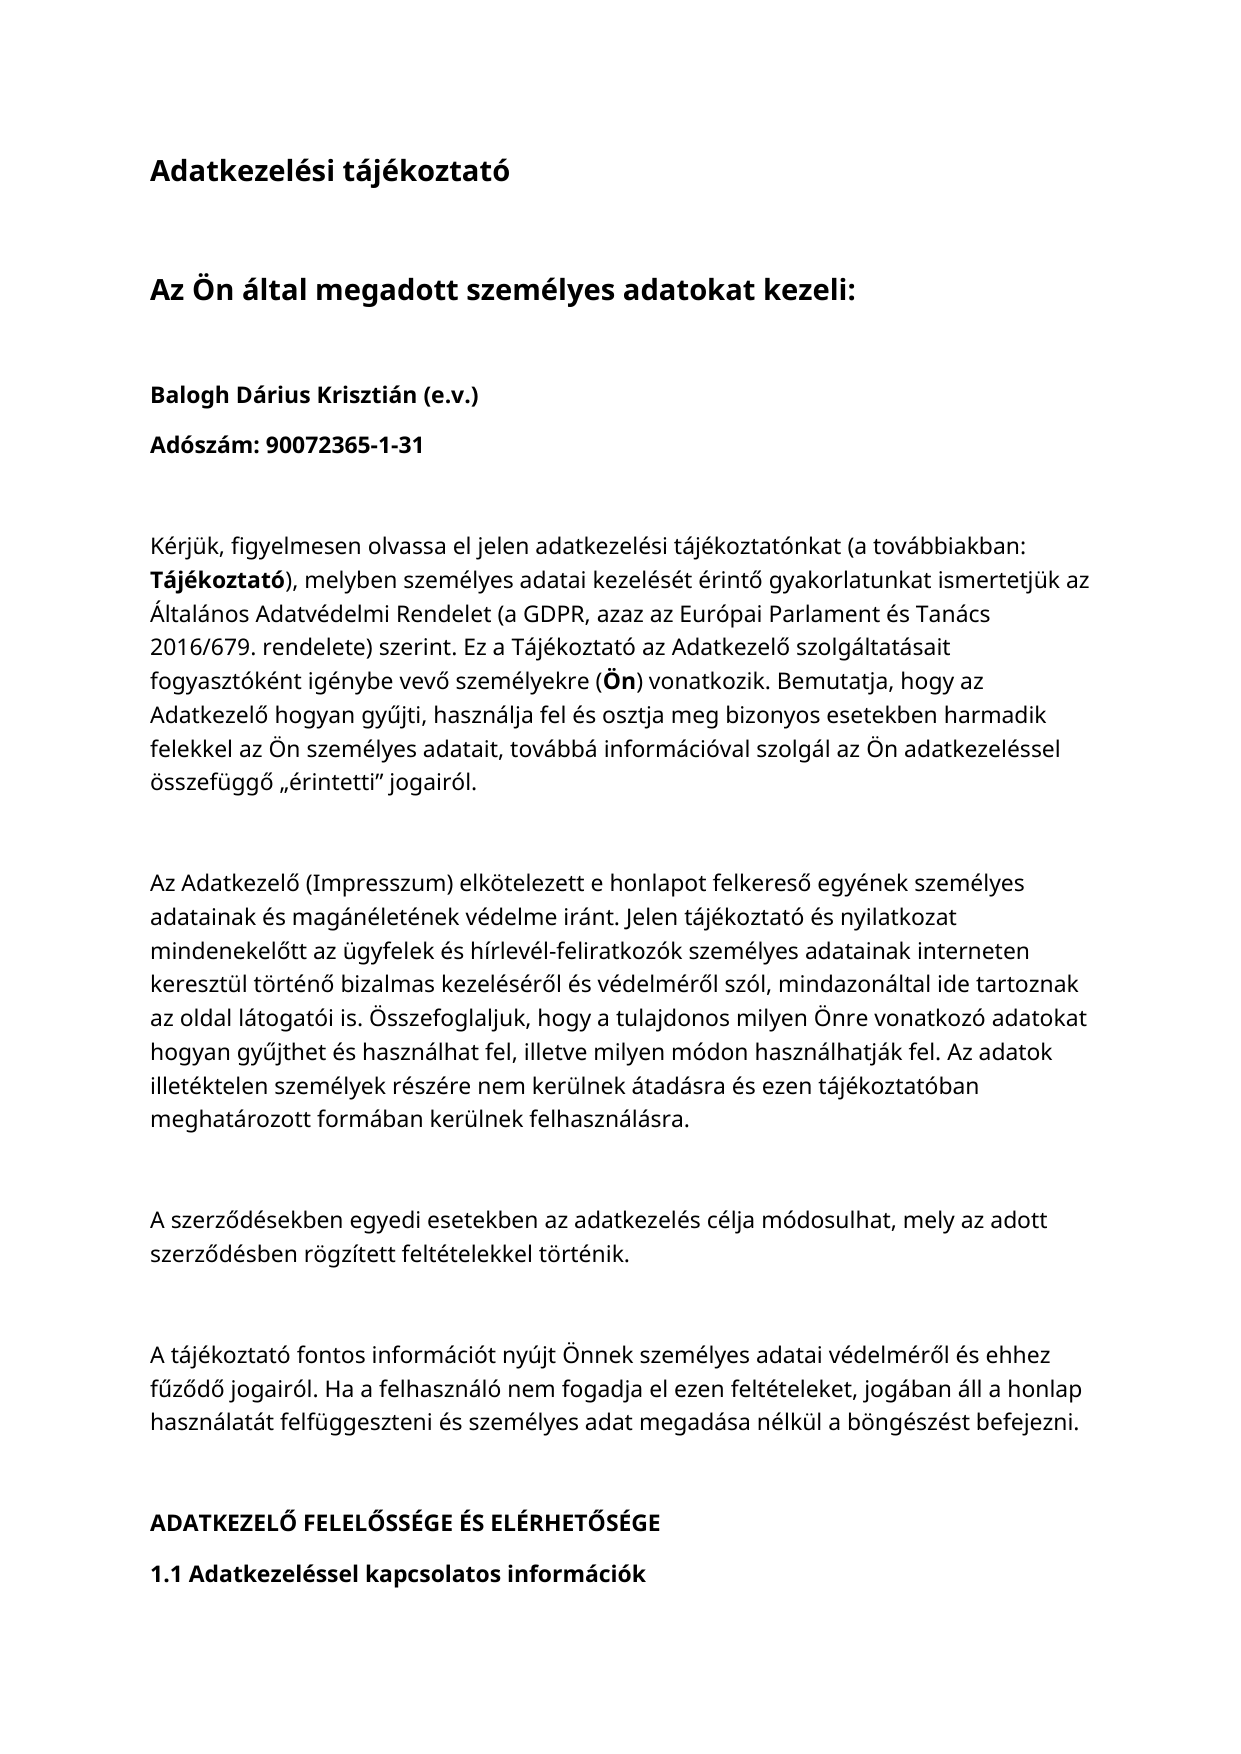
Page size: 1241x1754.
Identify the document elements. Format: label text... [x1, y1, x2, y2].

text Az Ön által megadott személyes adatokat kezeli: [150, 269, 1090, 309]
text Az Adatkezelő (Impresszum) elkötelezett e honlapot felkereső egyének személyes adatainak és magánéletének védelme iránt. Jelen tájékoztató és nyilatkozat mindenekelőtt az ügyfelek és hírlevél-feliratkozók személyes adatainak interneten keresztül történő bizalmas kezeléséről és védelméről szól, mindazonáltal ide tartoznak az oldal látogatói is. Összefoglaljuk, hogy a tulajdonos milyen Önre vonatkozó adatokat hogyan gyűjthet és használhat fel, illetve milyen módon használhatják fel. Az adatok illetéktelen személyek részére nem kerülnek átadásra és ezen tájékoztatóban meghatározott formában kerülnek felhasználásra. [150, 867, 1090, 1135]
text 1.1 Adatkezeléssel kapcsolatos információk [150, 1558, 1090, 1589]
text Kérjük, figyelmesen olvassa el jelen adatkezelési tájékoztatónkat (a továbbiakban: Tájékoztató), melyben személyes adatai kezelését érintő gyakorlatunkat ismertetjük az Általános Adatvédelmi Rendelet (a GDPR, azaz az Európai Parlament és Tanács 2016/679. rendelete) szerint. Ez a Tájékoztató az Adatkezelő szolgáltatásait fogyasztóként igénybe vevő személyekre (Ön) vonatkozik. Bemutatja, hogy az Adatkezelő hogyan gyűjti, használja fel és osztja meg bizonyos esetekben harmadik felekkel az Ön személyes adatait, továbbá információval szolgál az Ön adatkezeléssel összefüggő „érintetti” jogairól. [150, 530, 1090, 798]
text ADATKEZELŐ FELELŐSSÉGE ÉS ELÉRHETŐSÉGE [150, 1507, 1090, 1538]
text Adószám: 90072365-1-31 [150, 429, 1090, 461]
text A szerződésekben egyedi esetekben az adatkezelés célja módosulhat, mely az adott szerződésben rögzített feltételekkel történik. [150, 1204, 1090, 1269]
text Balogh Dárius Krisztián (e.v.) [150, 379, 1090, 410]
text A tájékoztató fontos információt nyújt Önnek személyes adatai védelméről és ehhez fűződő jogairól. Ha a felhasználó nem fogadja el ezen feltételeket, jogában áll a honlap használatát felfüggeszteni és személyes adat megadása nélkül a böngészést befejezni. [150, 1339, 1090, 1438]
text Adatkezelési tájékoztató [150, 150, 1090, 190]
